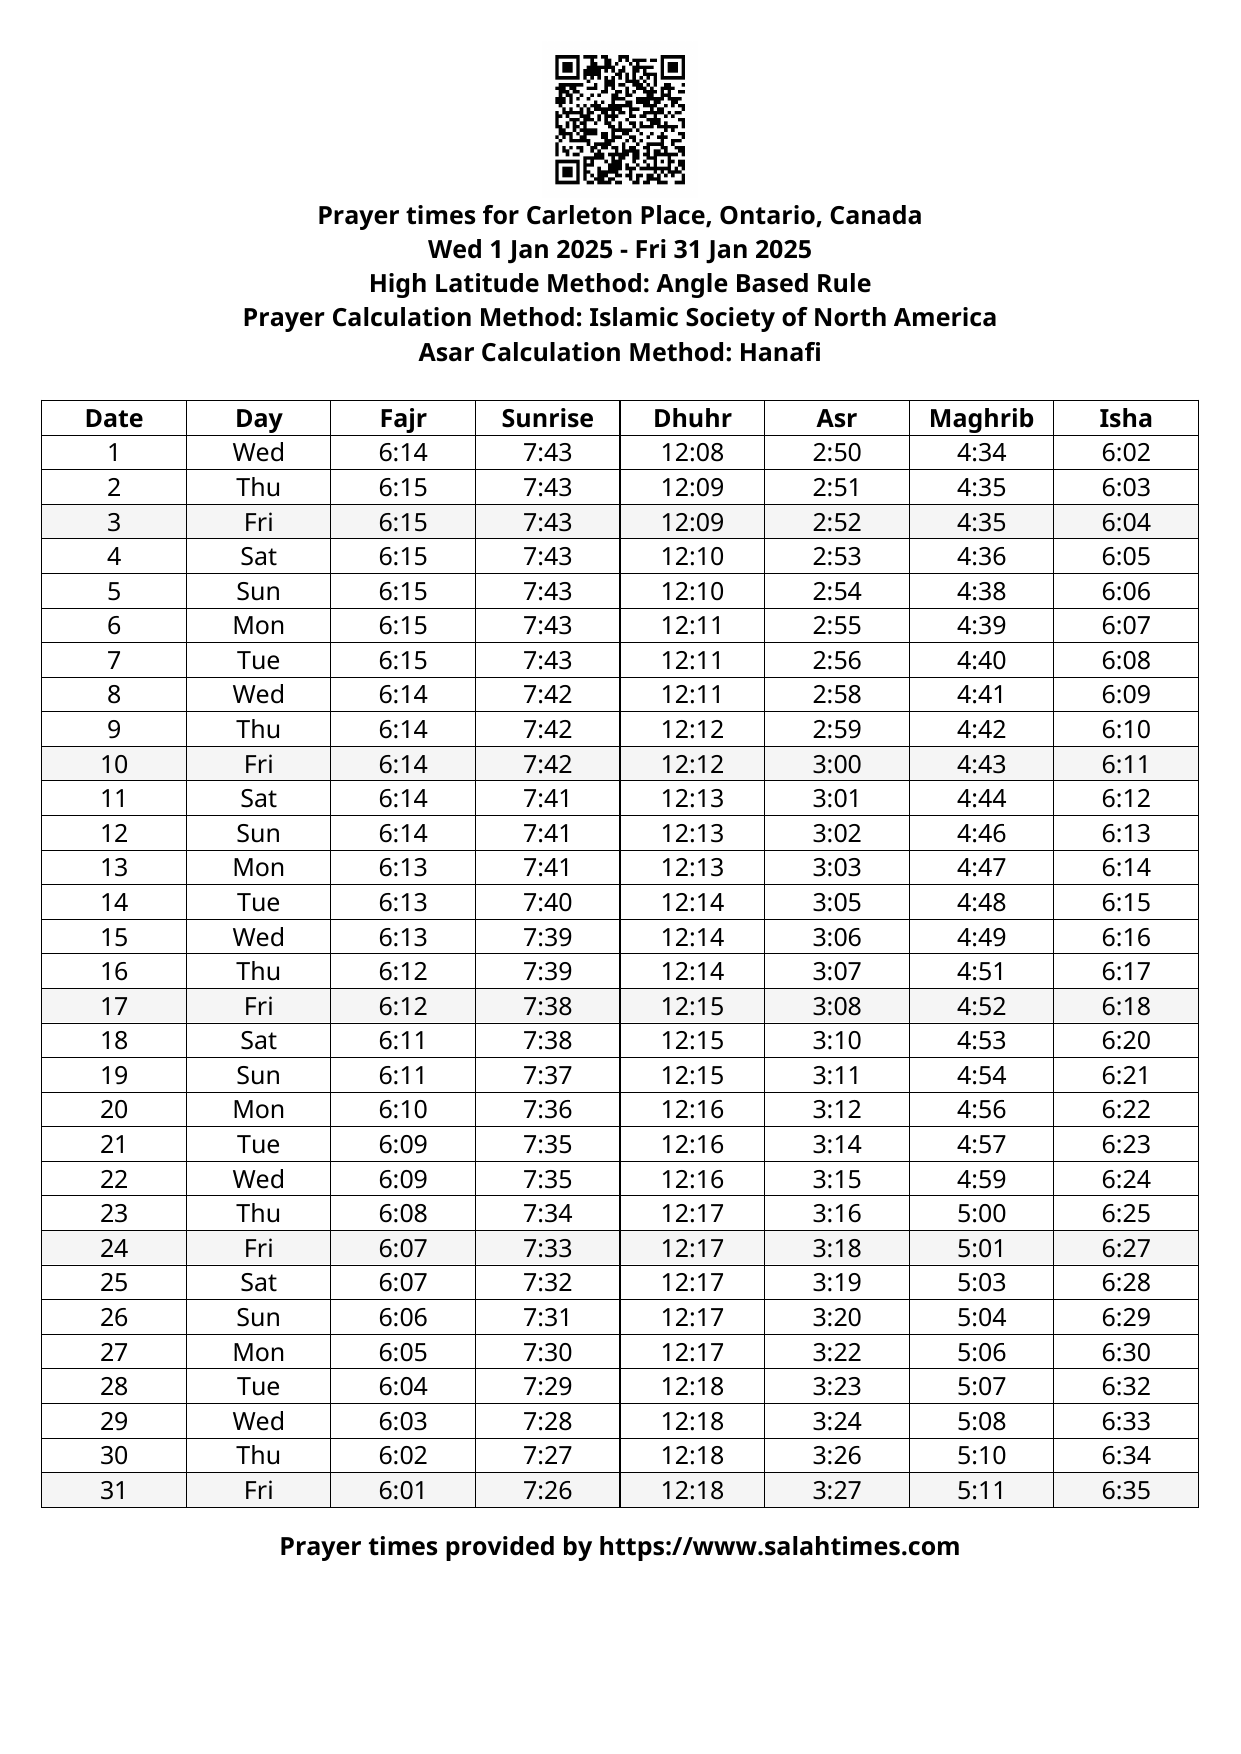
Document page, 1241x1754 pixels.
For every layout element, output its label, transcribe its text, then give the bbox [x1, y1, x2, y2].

table_cell 26 [42, 1300, 186, 1334]
table_cell Mon [187, 851, 330, 884]
table_cell 4:40 [910, 643, 1053, 677]
table_cell 4:35 [910, 470, 1053, 504]
table_cell 9 [42, 712, 186, 746]
table_cell 7:31 [476, 1300, 619, 1334]
table_header Date [42, 401, 186, 434]
table_cell 6:15 [1054, 885, 1198, 919]
table_cell 3:22 [765, 1335, 909, 1368]
table_cell 7:36 [476, 1093, 619, 1126]
table_cell 6:32 [1054, 1369, 1198, 1403]
table_cell 6:12 [331, 989, 475, 1022]
table_cell 6:17 [1054, 954, 1198, 988]
table_cell 6:14 [331, 678, 475, 711]
table_cell 5:04 [910, 1300, 1053, 1334]
table_cell 4:46 [910, 816, 1053, 849]
table_cell 4:34 [910, 436, 1053, 469]
table_cell 12:15 [621, 989, 764, 1022]
table_cell 21 [42, 1127, 186, 1161]
table_cell 6:18 [1054, 989, 1198, 1022]
table_cell Tue [187, 1369, 330, 1403]
table_cell 6:15 [331, 574, 475, 607]
table_cell 7:41 [476, 816, 619, 849]
table_cell 5:07 [910, 1369, 1053, 1403]
text Prayer times provided by https://www.salahtimes.com [42, 1528, 1198, 1563]
table_cell 2:52 [765, 505, 909, 538]
table_cell 12:17 [621, 1300, 764, 1334]
table_cell 12:09 [621, 505, 764, 538]
table_cell 20 [42, 1093, 186, 1126]
table_cell 7:43 [476, 574, 619, 607]
table_cell 5:03 [910, 1266, 1053, 1299]
table_cell 4:57 [910, 1127, 1053, 1161]
table_cell 4:52 [910, 989, 1053, 1022]
table_cell 7:27 [476, 1439, 619, 1472]
table_cell 12:08 [621, 436, 764, 469]
table_cell 6:30 [1054, 1335, 1198, 1368]
table_cell 6:09 [331, 1127, 475, 1161]
table_cell 6:14 [331, 816, 475, 849]
table_cell Tue [187, 643, 330, 677]
table_cell 12:13 [621, 816, 764, 849]
table_cell 3:12 [765, 1093, 909, 1126]
table_cell 6:15 [331, 505, 475, 538]
table_cell 6:29 [1054, 1300, 1198, 1334]
table_cell 7:43 [476, 643, 619, 677]
table_cell 12:18 [621, 1439, 764, 1472]
table_cell 6:13 [331, 920, 475, 953]
table_cell 3:27 [765, 1473, 909, 1507]
table_cell 6:14 [331, 781, 475, 815]
table_cell 7:39 [476, 954, 619, 988]
table_cell Thu [187, 954, 330, 988]
table_cell 6:13 [1054, 816, 1198, 849]
table_header Maghrib [910, 401, 1053, 434]
table_cell 12:11 [621, 643, 764, 677]
table_cell 28 [42, 1369, 186, 1403]
table_cell Wed [187, 920, 330, 953]
table_cell 4:54 [910, 1058, 1053, 1092]
table_cell 6:33 [1054, 1404, 1198, 1437]
table_cell 6:12 [331, 954, 475, 988]
table_cell 12:13 [621, 851, 764, 884]
table_cell 6:10 [331, 1093, 475, 1126]
picture [542, 41, 699, 198]
table_cell 6:06 [331, 1300, 475, 1334]
table_cell 12:14 [621, 885, 764, 919]
table_cell 2:55 [765, 609, 909, 642]
text Prayer times for Carleton Place, Ontario, Canada [42, 198, 1198, 232]
table_cell Thu [187, 1439, 330, 1472]
table_cell Thu [187, 470, 330, 504]
table_cell 6:20 [1054, 1024, 1198, 1057]
table_cell 6:07 [331, 1266, 475, 1299]
table_cell 6:11 [331, 1058, 475, 1092]
table_cell 6:34 [1054, 1439, 1198, 1472]
table_cell 6:14 [1054, 851, 1198, 884]
table_cell 18 [42, 1024, 186, 1057]
table_cell Wed [187, 436, 330, 469]
table_cell Fri [187, 1231, 330, 1264]
table_cell 6:08 [331, 1196, 475, 1230]
table_cell Tue [187, 885, 330, 919]
table_cell 7:41 [476, 851, 619, 884]
table_cell 12:12 [621, 747, 764, 780]
table_cell 2:54 [765, 574, 909, 607]
table_cell 17 [42, 989, 186, 1022]
table_cell 6:21 [1054, 1058, 1198, 1092]
table_cell 12:09 [621, 470, 764, 504]
table_cell 12:15 [621, 1058, 764, 1092]
table_cell 6:06 [1054, 574, 1198, 607]
table_cell 5:01 [910, 1231, 1053, 1264]
table_cell 27 [42, 1335, 186, 1368]
table_cell 6:09 [331, 1162, 475, 1195]
table_cell Fri [187, 989, 330, 1022]
table_cell 12:11 [621, 678, 764, 711]
table_cell 7:30 [476, 1335, 619, 1368]
table_cell 6:15 [331, 643, 475, 677]
table_cell 7:26 [476, 1473, 619, 1507]
table_cell Mon [187, 609, 330, 642]
table_cell 7:43 [476, 539, 619, 573]
table_cell 8 [42, 678, 186, 711]
table_cell 25 [42, 1266, 186, 1299]
table_cell 22 [42, 1162, 186, 1195]
table_cell 6:04 [1054, 505, 1198, 538]
table_cell 6:15 [331, 609, 475, 642]
table_cell Fri [187, 747, 330, 780]
table_cell Sun [187, 574, 330, 607]
table_cell 6:14 [331, 712, 475, 746]
table_cell 1 [42, 436, 186, 469]
table_cell 2:56 [765, 643, 909, 677]
table_cell 6:05 [331, 1335, 475, 1368]
table_cell 3:02 [765, 816, 909, 849]
table_cell 6 [42, 609, 186, 642]
table_cell 5 [42, 574, 186, 607]
table_cell 12:14 [621, 920, 764, 953]
table_cell 6:35 [1054, 1473, 1198, 1507]
table_cell 12:18 [621, 1404, 764, 1437]
table_cell 6:14 [331, 436, 475, 469]
table_cell 6:16 [1054, 920, 1198, 953]
table_cell 6:12 [1054, 781, 1198, 815]
table_cell 7:42 [476, 712, 619, 746]
table_cell 7:43 [476, 505, 619, 538]
table_cell Sat [187, 539, 330, 573]
table_cell 6:04 [331, 1369, 475, 1403]
table_cell 6:02 [1054, 436, 1198, 469]
table_cell 12:16 [621, 1093, 764, 1126]
table_cell 6:13 [331, 885, 475, 919]
table_cell 3:06 [765, 920, 909, 953]
table_cell 2:50 [765, 436, 909, 469]
table_cell 14 [42, 885, 186, 919]
table_cell Mon [187, 1335, 330, 1368]
table_cell 12:10 [621, 574, 764, 607]
table_cell 12:16 [621, 1162, 764, 1195]
table_cell 2 [42, 470, 186, 504]
table_cell 12:12 [621, 712, 764, 746]
table_cell 7:42 [476, 747, 619, 780]
table_cell 12:17 [621, 1266, 764, 1299]
table_cell Wed [187, 678, 330, 711]
table_cell 4:51 [910, 954, 1053, 988]
table_cell 6:25 [1054, 1196, 1198, 1230]
table_cell 7:43 [476, 436, 619, 469]
table_cell 6:11 [1054, 747, 1198, 780]
table_cell 3:03 [765, 851, 909, 884]
table_cell 7:43 [476, 470, 619, 504]
table_cell 4:48 [910, 885, 1053, 919]
table_cell 6:15 [331, 470, 475, 504]
table_cell Sat [187, 1266, 330, 1299]
text Wed 1 Jan 2025 - Fri 31 Jan 2025 [42, 232, 1198, 266]
table_cell 6:03 [1054, 470, 1198, 504]
table_cell 4:36 [910, 539, 1053, 573]
table_cell 7:42 [476, 678, 619, 711]
table_cell 12:18 [621, 1473, 764, 1507]
table_cell Wed [187, 1404, 330, 1437]
table_cell 2:58 [765, 678, 909, 711]
table_cell 12:14 [621, 954, 764, 988]
table_cell 7:33 [476, 1231, 619, 1264]
table_cell 6:13 [331, 851, 475, 884]
table_cell 4:38 [910, 574, 1053, 607]
table_cell 3:10 [765, 1024, 909, 1057]
table_cell 4:59 [910, 1162, 1053, 1195]
table_cell 6:01 [331, 1473, 475, 1507]
table_cell 12:10 [621, 539, 764, 573]
table_header Asr [765, 401, 909, 434]
table_cell 7:38 [476, 989, 619, 1022]
table_cell 6:07 [331, 1231, 475, 1264]
table_cell 4:41 [910, 678, 1053, 711]
table_cell 6:24 [1054, 1162, 1198, 1195]
table_cell 5:00 [910, 1196, 1053, 1230]
table_cell 6:02 [331, 1439, 475, 1472]
table_cell 3:08 [765, 989, 909, 1022]
table_cell Mon [187, 1093, 330, 1126]
table_cell 7:28 [476, 1404, 619, 1437]
table_cell 7:38 [476, 1024, 619, 1057]
table_cell Sat [187, 1024, 330, 1057]
table_cell 7:35 [476, 1162, 619, 1195]
table_cell Sun [187, 1058, 330, 1092]
table_cell 6:22 [1054, 1093, 1198, 1126]
table_cell Wed [187, 1162, 330, 1195]
table_cell 7:41 [476, 781, 619, 815]
table_cell 3:01 [765, 781, 909, 815]
table_cell 12 [42, 816, 186, 849]
table_cell 12:11 [621, 609, 764, 642]
table_cell 6:14 [331, 747, 475, 780]
table_cell 7:40 [476, 885, 619, 919]
table_cell 4:39 [910, 609, 1053, 642]
table_cell Fri [187, 505, 330, 538]
table_cell 6:28 [1054, 1266, 1198, 1299]
table_cell 6:08 [1054, 643, 1198, 677]
table_cell 12:17 [621, 1231, 764, 1264]
table_cell 3:07 [765, 954, 909, 988]
table_cell 3:26 [765, 1439, 909, 1472]
table_cell 4:49 [910, 920, 1053, 953]
table_cell 6:10 [1054, 712, 1198, 746]
table_cell 3:19 [765, 1266, 909, 1299]
table_cell 6:27 [1054, 1231, 1198, 1264]
table_cell 12:13 [621, 781, 764, 815]
table_cell 7:39 [476, 920, 619, 953]
table_cell 6:11 [331, 1024, 475, 1057]
table_cell 19 [42, 1058, 186, 1092]
table_cell 12:17 [621, 1335, 764, 1368]
table_cell 3:00 [765, 747, 909, 780]
table_cell 5:06 [910, 1335, 1053, 1368]
table_cell 10 [42, 747, 186, 780]
table_cell 3:11 [765, 1058, 909, 1092]
table_cell 4 [42, 539, 186, 573]
table_cell 3 [42, 505, 186, 538]
table_cell 7:35 [476, 1127, 619, 1161]
table_cell 4:44 [910, 781, 1053, 815]
table_cell 12:15 [621, 1024, 764, 1057]
table_cell 5:11 [910, 1473, 1053, 1507]
table_cell 3:24 [765, 1404, 909, 1437]
table_cell 12:17 [621, 1196, 764, 1230]
table_cell 5:10 [910, 1439, 1053, 1472]
table_cell 3:05 [765, 885, 909, 919]
table_cell Thu [187, 712, 330, 746]
table_cell 15 [42, 920, 186, 953]
table_cell 6:15 [331, 539, 475, 573]
table_cell 7:32 [476, 1266, 619, 1299]
table_cell 6:23 [1054, 1127, 1198, 1161]
table_cell 13 [42, 851, 186, 884]
table_cell 3:16 [765, 1196, 909, 1230]
table_cell Tue [187, 1127, 330, 1161]
table_cell 11 [42, 781, 186, 815]
table_cell Sat [187, 781, 330, 815]
table_cell 12:18 [621, 1369, 764, 1403]
table_cell 2:53 [765, 539, 909, 573]
table_cell 4:56 [910, 1093, 1053, 1126]
table_cell 3:14 [765, 1127, 909, 1161]
table_cell 6:09 [1054, 678, 1198, 711]
table_cell 6:05 [1054, 539, 1198, 573]
table_cell 7:43 [476, 609, 619, 642]
text Prayer Calculation Method: Islamic Society of North America [42, 300, 1198, 334]
table_cell 23 [42, 1196, 186, 1230]
table_cell 4:53 [910, 1024, 1053, 1057]
table_cell 3:18 [765, 1231, 909, 1264]
table_header Sunrise [476, 401, 619, 434]
table_cell 7:37 [476, 1058, 619, 1092]
table_cell 31 [42, 1473, 186, 1507]
table_cell Thu [187, 1196, 330, 1230]
table_cell 2:59 [765, 712, 909, 746]
table_cell 4:35 [910, 505, 1053, 538]
table_header Fajr [331, 401, 475, 434]
text High Latitude Method: Angle Based Rule [42, 266, 1198, 300]
table_header Isha [1054, 401, 1198, 434]
table_cell 6:03 [331, 1404, 475, 1437]
table_cell 3:20 [765, 1300, 909, 1334]
table_cell 3:15 [765, 1162, 909, 1195]
table_cell 12:16 [621, 1127, 764, 1161]
table_cell 2:51 [765, 470, 909, 504]
table_cell 3:23 [765, 1369, 909, 1403]
table_cell 4:42 [910, 712, 1053, 746]
table_cell 7 [42, 643, 186, 677]
table_cell 7:34 [476, 1196, 619, 1230]
table_cell 24 [42, 1231, 186, 1264]
table_cell 4:43 [910, 747, 1053, 780]
table_cell Sun [187, 816, 330, 849]
text Asar Calculation Method: Hanafi [42, 334, 1198, 368]
table_cell 6:07 [1054, 609, 1198, 642]
table_cell 30 [42, 1439, 186, 1472]
table_cell 16 [42, 954, 186, 988]
table_header Dhuhr [621, 401, 764, 434]
table_cell 29 [42, 1404, 186, 1437]
table_cell Fri [187, 1473, 330, 1507]
table_header Day [187, 401, 330, 434]
table_cell Sun [187, 1300, 330, 1334]
table_cell 7:29 [476, 1369, 619, 1403]
table_cell 5:08 [910, 1404, 1053, 1437]
table_cell 4:47 [910, 851, 1053, 884]
